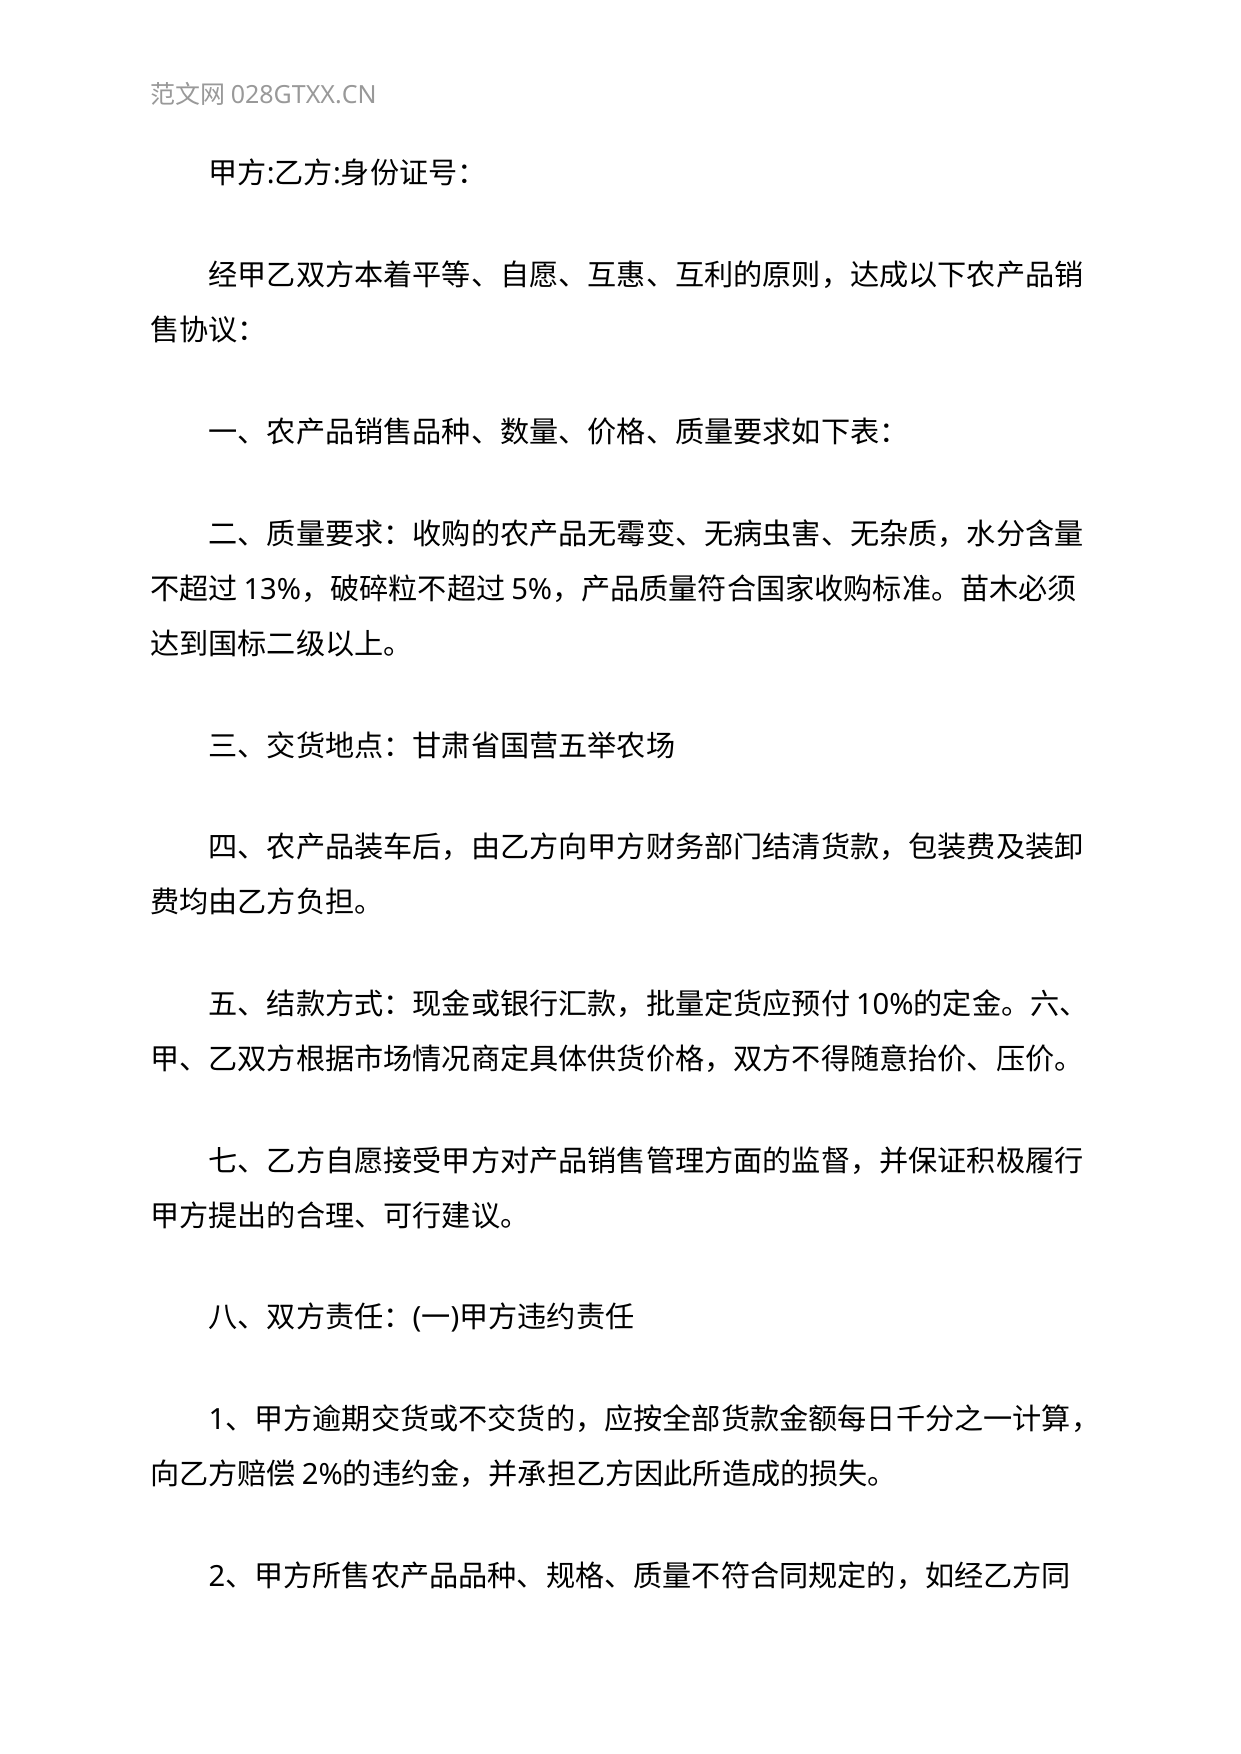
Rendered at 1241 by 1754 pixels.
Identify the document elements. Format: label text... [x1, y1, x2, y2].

text 三、交货地点：甘肃省国营五举农场 [150, 722, 1090, 764]
text 四、农产品装车后，由乙方向甲方财务部门结清货款，包装费及装卸费均由乙方负担。 [150, 824, 1090, 921]
text 二、质量要求：收购的农产品无霉变、无病虫害、无杂质，水分含量不超过13%，破碎粒不超过5%，产品质量符合国家收购标准。苗木必须达到国标二级以上。 [150, 510, 1090, 663]
text 一、农产品销售品种、数量、价格、质量要求如下表： [150, 409, 1090, 451]
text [150, 1553, 1090, 1595]
text 八、双方责任：(一)甲方违约责任 [150, 1294, 1090, 1336]
text 五、结款方式：现金或银行汇款，批量定货应预付10%的定金。六、甲、乙双方根据市场情况商定具体供货价格，双方不得随意抬价、压价。 [150, 981, 1090, 1078]
text 甲方:乙方:身份证号： [150, 150, 1090, 192]
text 1、甲方逾期交货或不交货的，应按全部货款金额每日千分之一计算，向乙方赔偿2%的违约金，并承担乙方因此所造成的损失。 [150, 1396, 1090, 1493]
text 七、乙方自愿接受甲方对产品销售管理方面的监督，并保证积极履行甲方提出的合理、可行建议。 [150, 1137, 1090, 1234]
text 经甲乙双方本着平等、自愿、互惠、互利的原则，达成以下农产品销售协议： [150, 252, 1090, 349]
